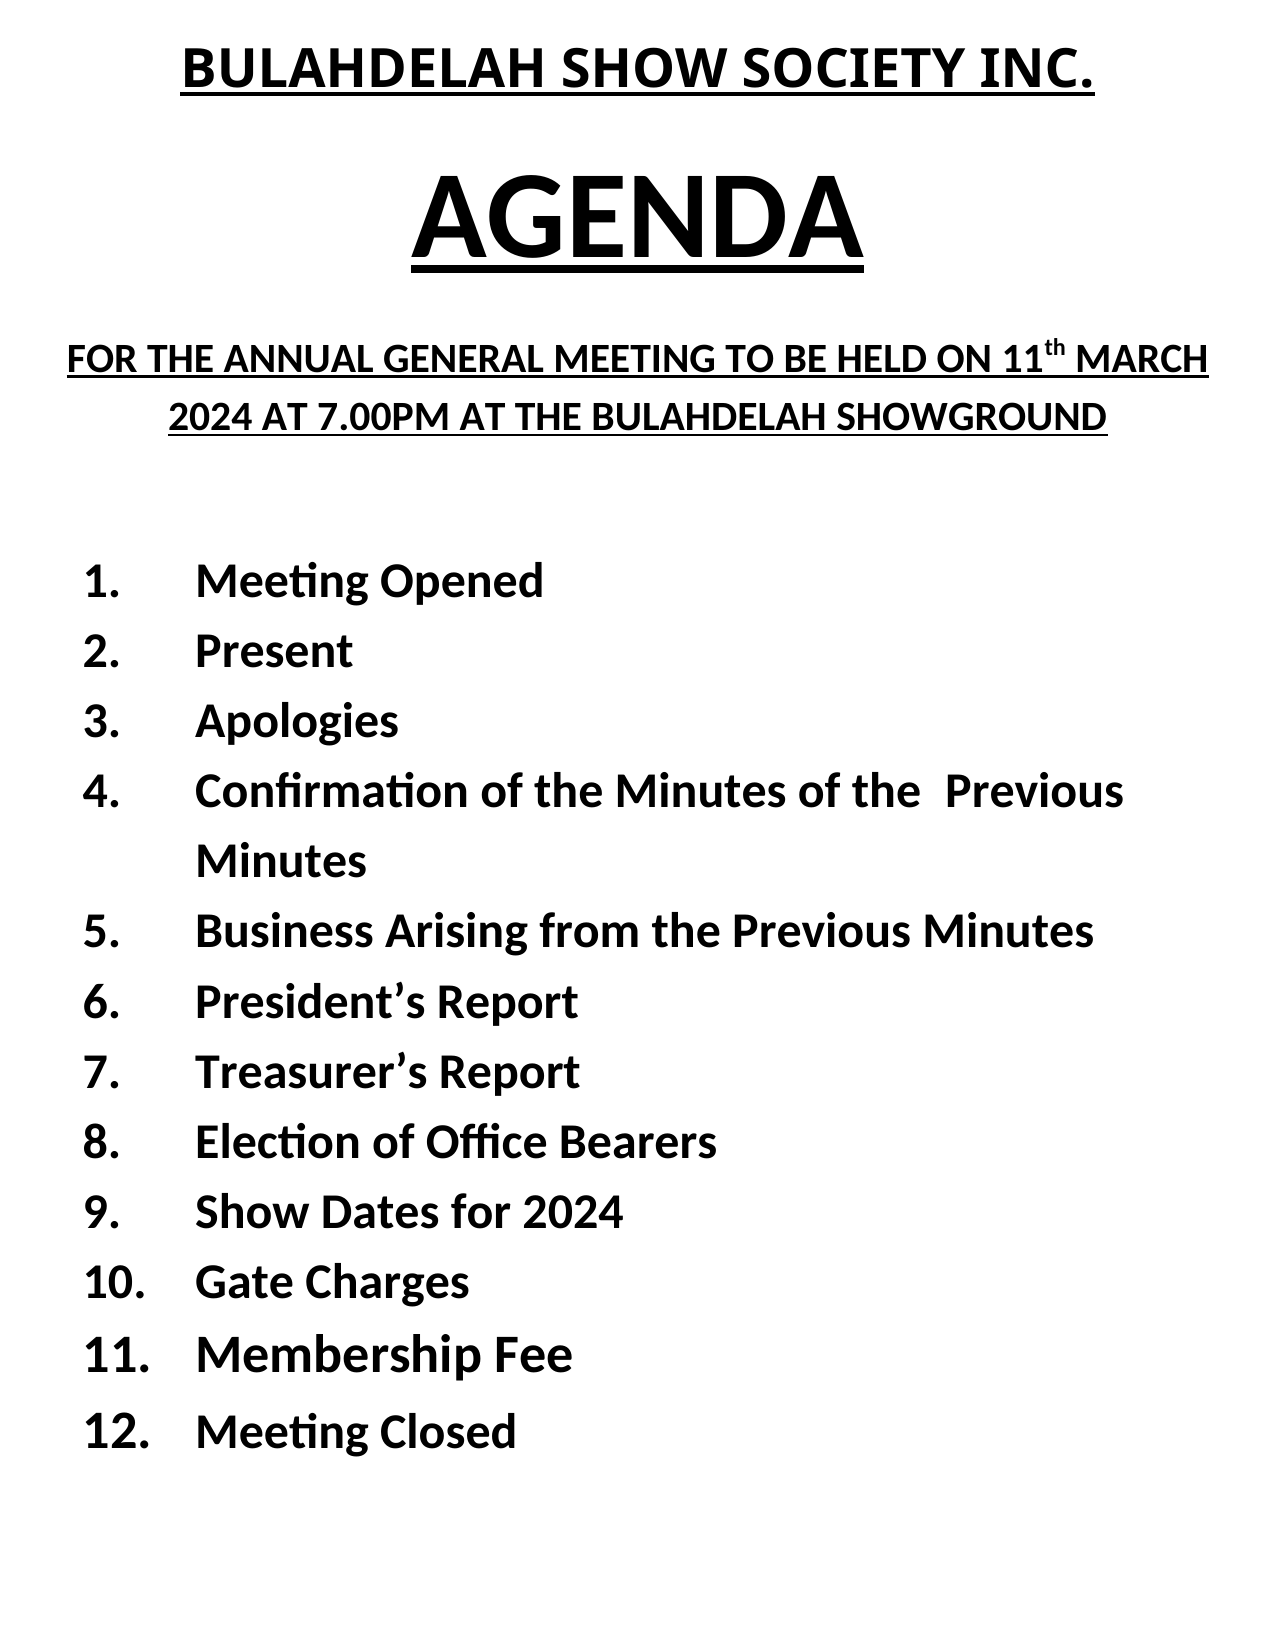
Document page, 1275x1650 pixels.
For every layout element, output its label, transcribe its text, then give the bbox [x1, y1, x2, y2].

list President’s Report [82, 969, 1230, 1031]
list Business Arising from the Previous Minutes [82, 899, 1230, 960]
list Show Dates for 2024 [82, 1180, 1230, 1241]
list Membership Fee [82, 1320, 1230, 1386]
list Apologies [82, 689, 1230, 750]
text FOR THE ANNUAL GENERAL MEETING TO BE HELD ON 11th MARCH 2024 AT 7.00PM AT THE BULAHDELAH SHOWGROUND [45, 332, 1230, 441]
list Minutes [120, 829, 1230, 890]
list Meeting Opened [82, 549, 1230, 610]
list Present [82, 619, 1230, 680]
text BULAHDELAH SHOW SOCIETY INC. [45, 30, 1230, 104]
list Election of Office Bearers [82, 1110, 1230, 1171]
list Gate Charges [82, 1250, 1230, 1311]
list Treasurer’s Report [82, 1039, 1230, 1101]
list Confirmation of the Minutes of the Previous [82, 759, 1230, 820]
list Meeting Closed [82, 1396, 1230, 1462]
text AGENDA [45, 136, 1230, 288]
